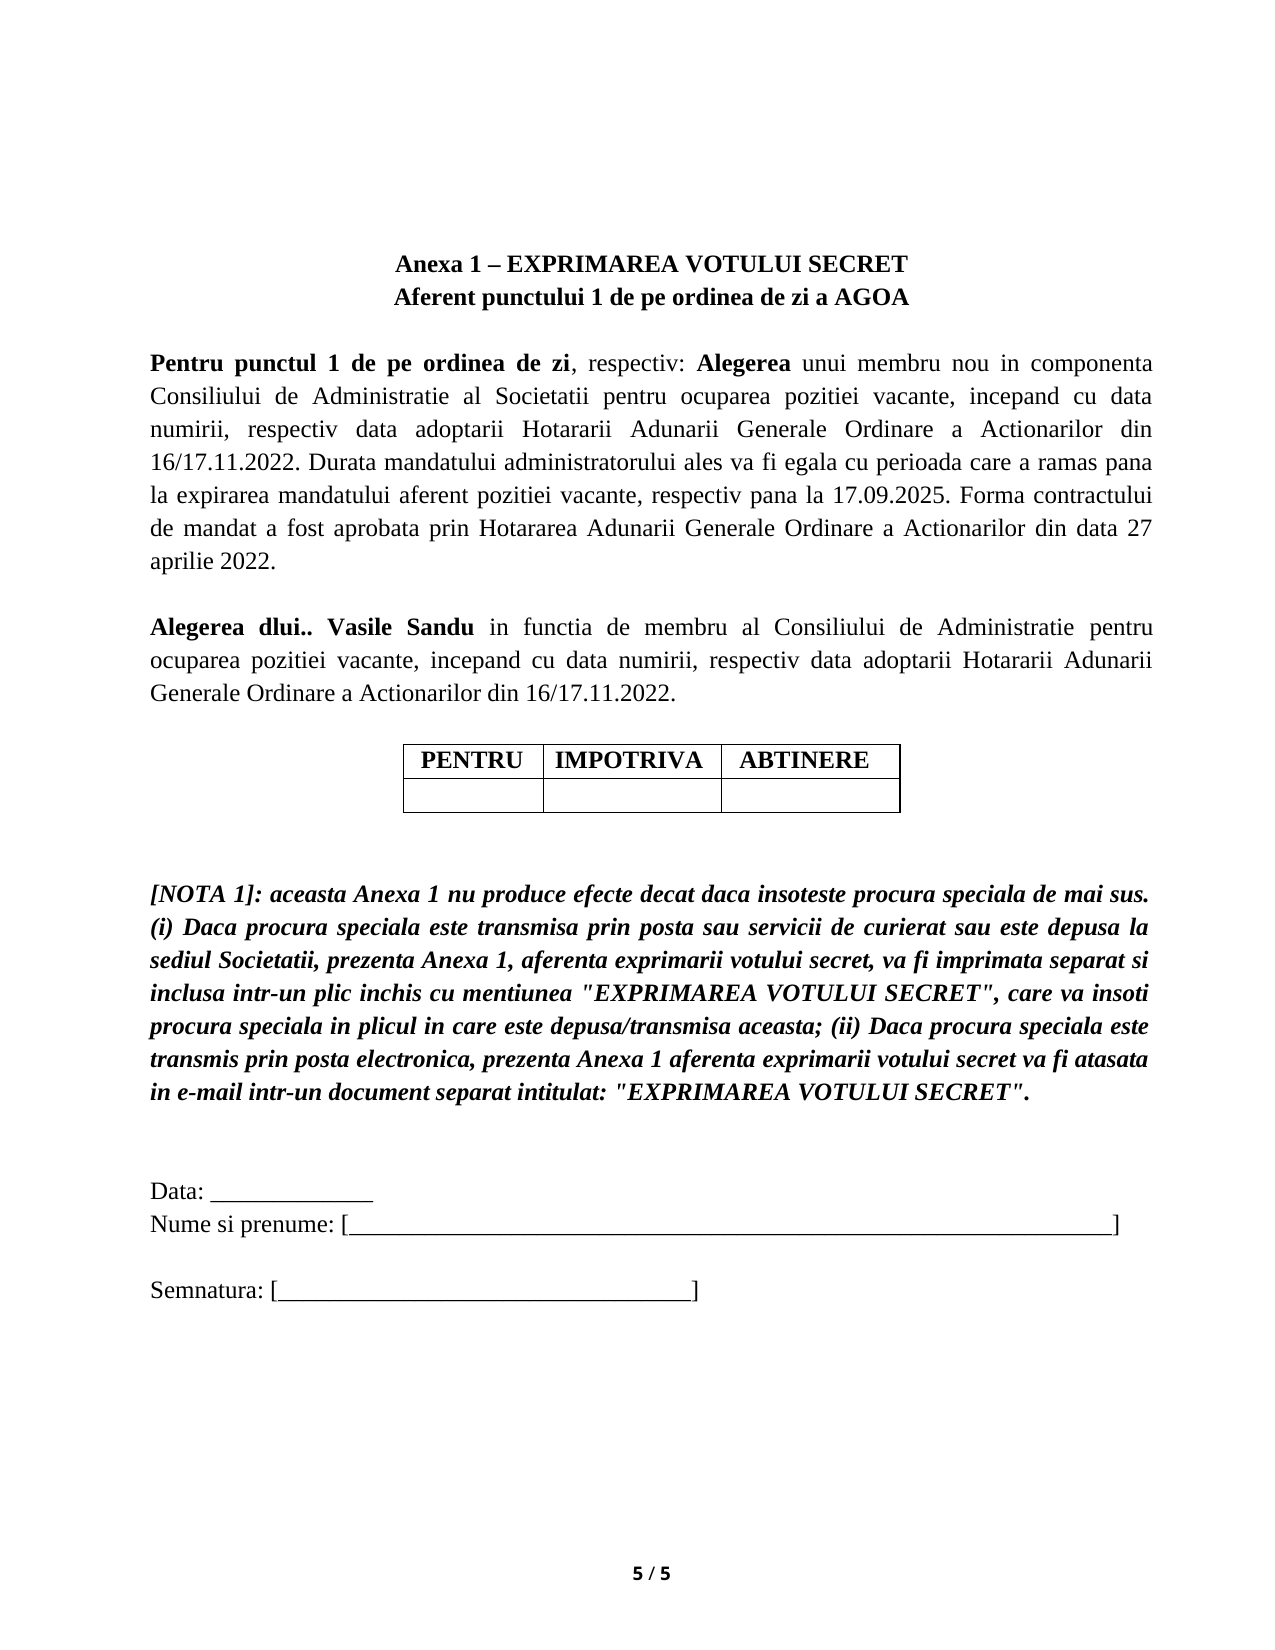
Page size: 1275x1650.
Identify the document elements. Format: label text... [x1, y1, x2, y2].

text Data: _____________ [150, 1176, 1153, 1205]
text Semnatura: [_________________________________] [150, 1275, 1153, 1304]
table_cell [722, 779, 899, 812]
text [NOTA 1]: aceasta Anexa 1 nu produce efecte decat daca insoteste procura speciala de mai sus. (i) Daca procura speciala este transmisa prin posta sau servicii de curierat sau este depusa la sediul Societatii, prezenta Anexa 1, aferenta exprimarii votului secret, va fi imprimata separat si inclusa intr-un plic inchis cu mentiunea "EXPRIMAREA VOTULUI SECRET", care va insoti procura speciala in plicul in care este depusa/transmisa aceasta; (ii) Daca procura speciala este transmis prin posta electronica, prezenta Anexa 1 aferenta exprimarii votului secret va fi atasata in e-mail intr-un document separat intitulat: "EXPRIMAREA VOTULUI SECRET". [150, 879, 1153, 1106]
table_cell [404, 779, 543, 812]
text Aferent punctului 1 de pe ordinea de zi a AGOA [150, 282, 1153, 311]
text Nume si prenume: [_____________________________________________________________] [150, 1209, 1153, 1238]
table_header ABTINERE [722, 745, 899, 778]
table_header IMPOTRIVA [544, 745, 721, 778]
text Anexa 1 – EXPRIMAREA VOTULUI SECRET [150, 249, 1153, 278]
table_cell [544, 779, 721, 812]
text Pentru punctul 1 de pe ordinea de zi, respectiv: Alegerea unui membru nou in componenta Consiliului de Administratie al Societatii pentru ocuparea pozitiei vacante, incepand cu data numirii, respectiv data adoptarii Hotararii Adunarii Generale Ordinare a Actionarilor din 16/17.11.2022. Durata mandatului administratorului ales va fi egala cu perioada care a ramas pana la expirarea mandatului aferent pozitiei vacante, respectiv pana la 17.09.2025. Forma contractului de mandat a fost aprobata prin Hotararea Adunarii Generale Ordinare a Actionarilor din data 27 aprilie 2022. [150, 348, 1153, 575]
text Alegerea dlui.. Vasile Sandu in functia de membru al Consiliului de Administratie pentru ocuparea pozitiei vacante, incepand cu data numirii, respectiv data adoptarii Hotararii Adunarii Generale Ordinare a Actionarilor din 16/17.11.2022. [150, 612, 1153, 707]
table_header PENTRU [404, 745, 543, 778]
